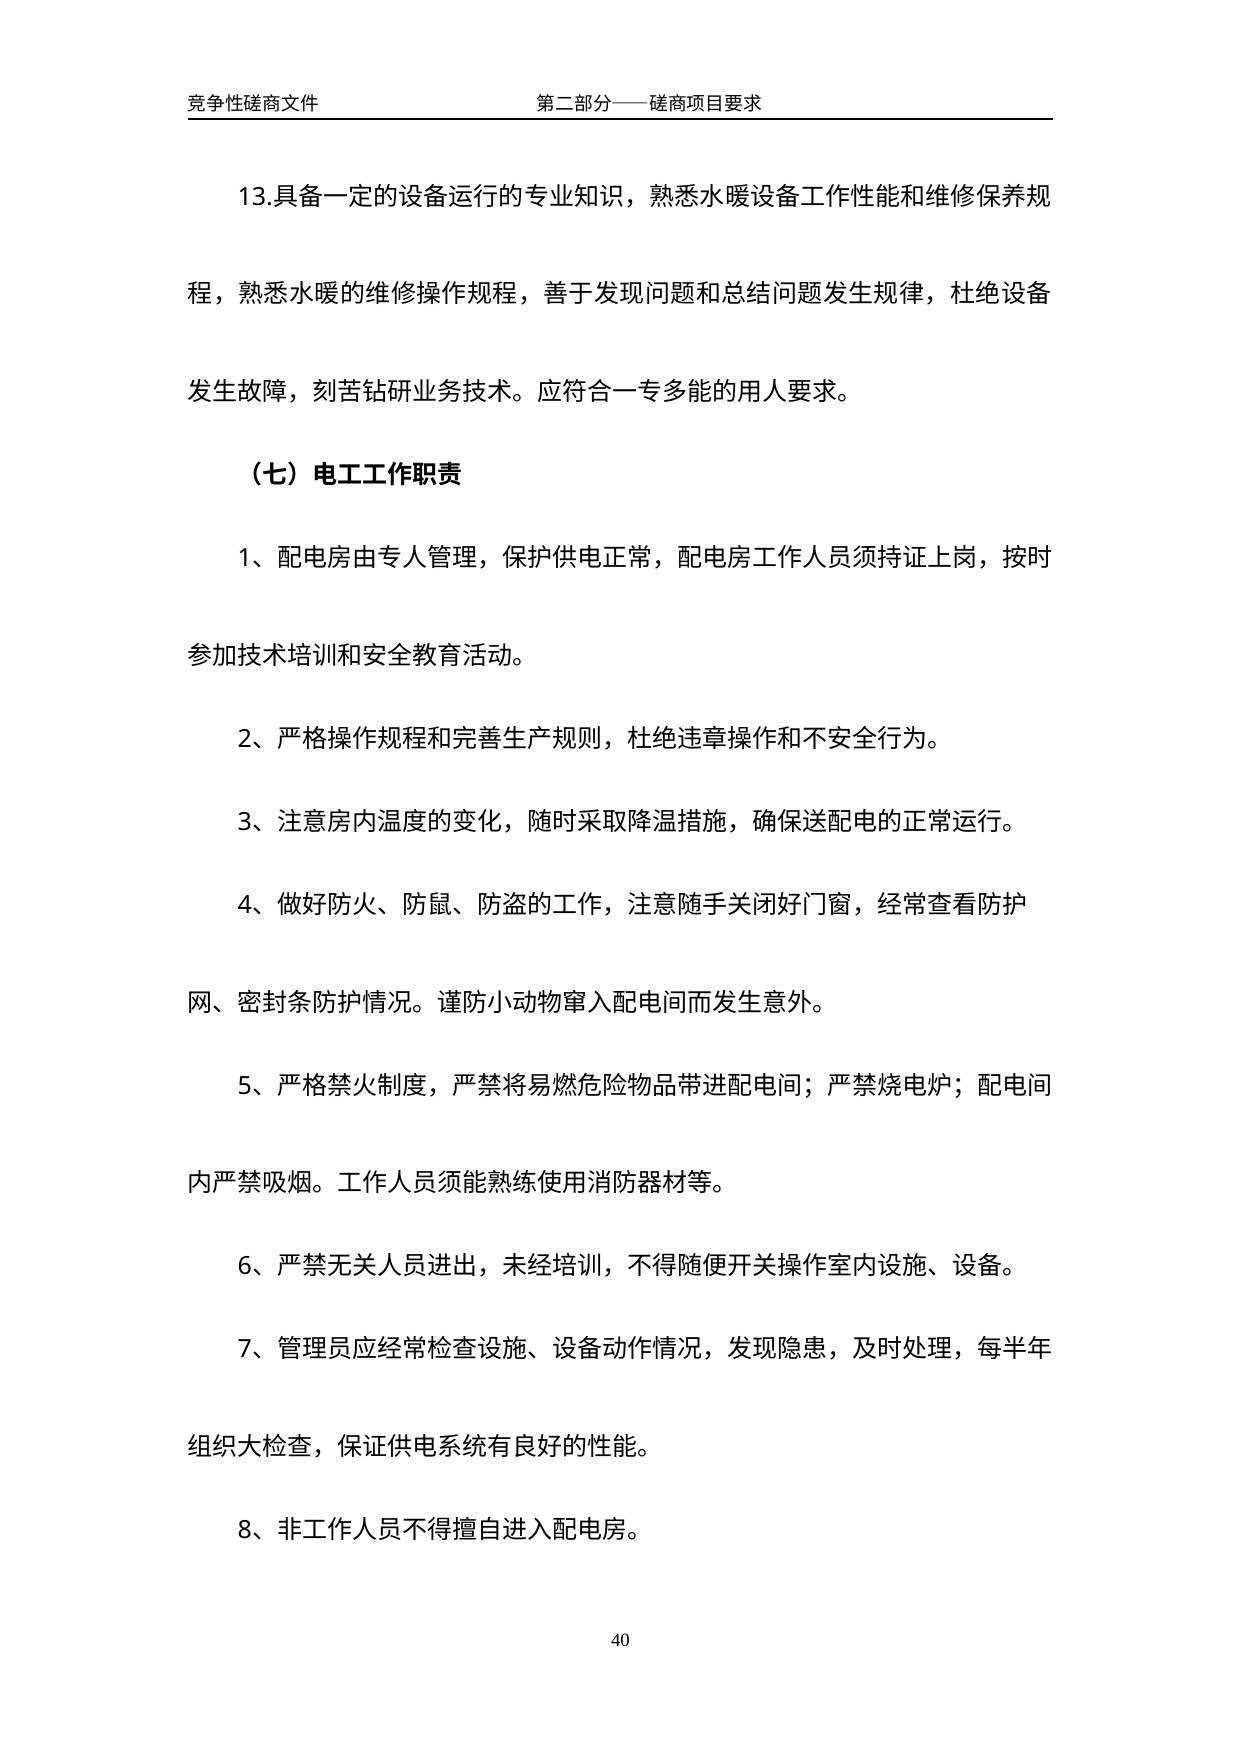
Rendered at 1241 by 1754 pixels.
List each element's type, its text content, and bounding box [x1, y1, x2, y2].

text 6、严禁无关人员进出，未经培训，不得随便开关操作室内设施、设备。 [187, 1231, 1053, 1296]
text 3、注意房内温度的变化，随时采取降温措施，确保送配电的正常运行。 [187, 787, 1053, 852]
text 5、严格禁火制度，严禁将易燃危险物品带进配电间；严禁烧电炉；配电间内严禁吸烟。工作人员须能熟练使用消防器材等。 [187, 1051, 1053, 1213]
text 2、严格操作规程和完善生产规则，杜绝违章操作和不安全行为。 [187, 704, 1053, 769]
text 1、配电房由专人管理，保护供电正常，配电房工作人员须持证上岗，按时参加技术培训和安全教育活动。 [187, 523, 1053, 686]
text 7、管理员应经常检查设施、设备动作情况，发现隐患，及时处理，每半年组织大检查，保证供电系统有良好的性能。 [187, 1314, 1053, 1477]
text （七）电工工作职责 [187, 440, 1053, 505]
text 8、非工作人员不得擅自进入配电房。 [187, 1495, 1053, 1560]
text 13.具备一定的设备运行的专业知识，熟悉水暖设备工作性能和维修保养规程，熟悉水暖的维修操作规程，善于发现问题和总结问题发生规律，杜绝设备发生故障，刻苦钻研业务技术。应符合一专多能的用人要求。 [187, 162, 1053, 422]
text 4、做好防火、防鼠、防盗的工作，注意随手关闭好门窗，经常查看防护网、密封条防护情况。谨防小动物窜入配电间而发生意外。 [187, 870, 1053, 1033]
